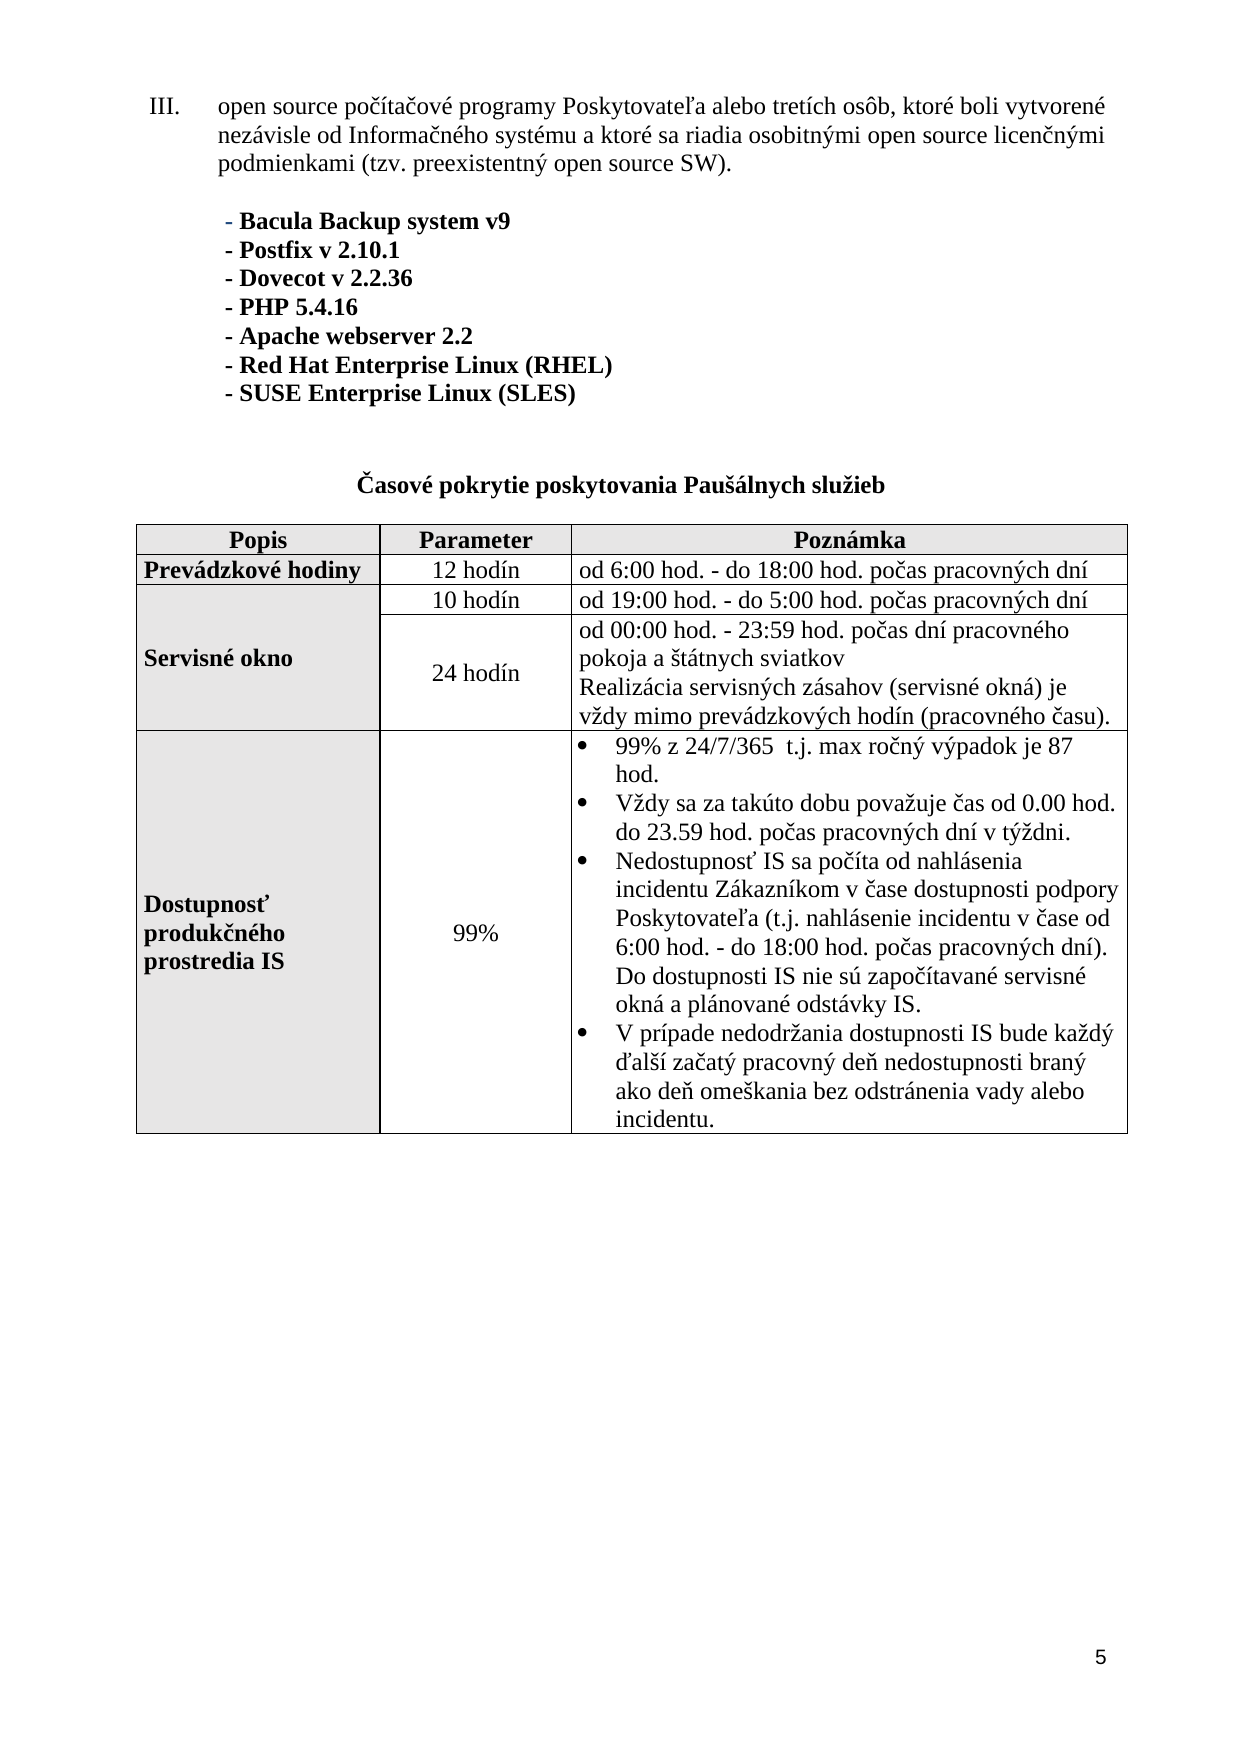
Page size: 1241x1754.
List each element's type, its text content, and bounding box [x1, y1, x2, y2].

table_header Parameter [381, 525, 571, 554]
table_cell 12 hodín [381, 555, 571, 584]
table_cell od 19:00 hod. - do 5:00 hod. počas pracovných dní [572, 585, 1127, 614]
text - Postfix v 2.10.1 [224, 235, 1106, 263]
table_cell Servisné okno [137, 585, 379, 730]
text - PHP 5.4.16 [224, 292, 1106, 321]
table_cell od 6:00 hod. - do 18:00 hod. počas pracovných dní [572, 555, 1127, 584]
table_cell 24 hodín [381, 615, 571, 730]
table_cell 99% [381, 731, 571, 1133]
table_header Poznámka [572, 525, 1127, 554]
text Časové pokrytie poskytovania Paušálnych služieb [136, 470, 1106, 499]
text - Apache webserver 2.2 [224, 321, 1106, 350]
table_cell Dostupnosť produkčného prostredia IS [137, 731, 379, 1133]
list open source počítačové programy Poskytovateľa alebo tretích osôb, ktoré boli vytvorené nezávisle od Informačného systému a ktoré sa riadia osobitnými open source licenčnými podmienkami (tzv. preexistentný open source SW). [180, 91, 1106, 177]
table_cell 10 hodín [381, 585, 571, 614]
table_cell od 00:00 hod. - 23:59 hod. počas dní pracovného pokoja a štátnych sviatkov Realizácia servisných zásahov (servisné okná) je vždy mimo prevádzkových hodín (pracovného času). [572, 615, 1127, 730]
text - Dovecot v 2.2.36 [224, 263, 1106, 292]
text - Red Hat Enterprise Linux (RHEL) [224, 350, 1106, 378]
text - SUSE Enterprise Linux (SLES) [224, 378, 1106, 407]
text - Bacula Backup system v9 [224, 206, 1106, 235]
table_cell 99% z 24/7/365 t.j. max ročný výpadok je 87 hod. Vždy sa za takúto dobu považuje čas od 0.00 hod. do 23.59 hod. počas pracovných dní v týždni. Nedostupnosť IS sa počíta od nahlásenia incidentu Zákazníkom v čase dostupnosti podpory Poskytovateľa (t.j. nahlásenie incidentu v čase od 6:00 hod. - do 18:00 hod. počas pracovných dní). Do dostupnosti IS nie sú započítavané servisné okná a plánované odstávky IS. V prípade nedodržania dostupnosti IS bude každý ďalší začatý pracovný deň nedostupnosti braný ako deň omeškania bez odstránenia vady alebo incidentu. [572, 731, 1127, 1133]
table_cell Prevádzkové hodiny [137, 555, 379, 584]
table_header Popis [137, 525, 379, 554]
